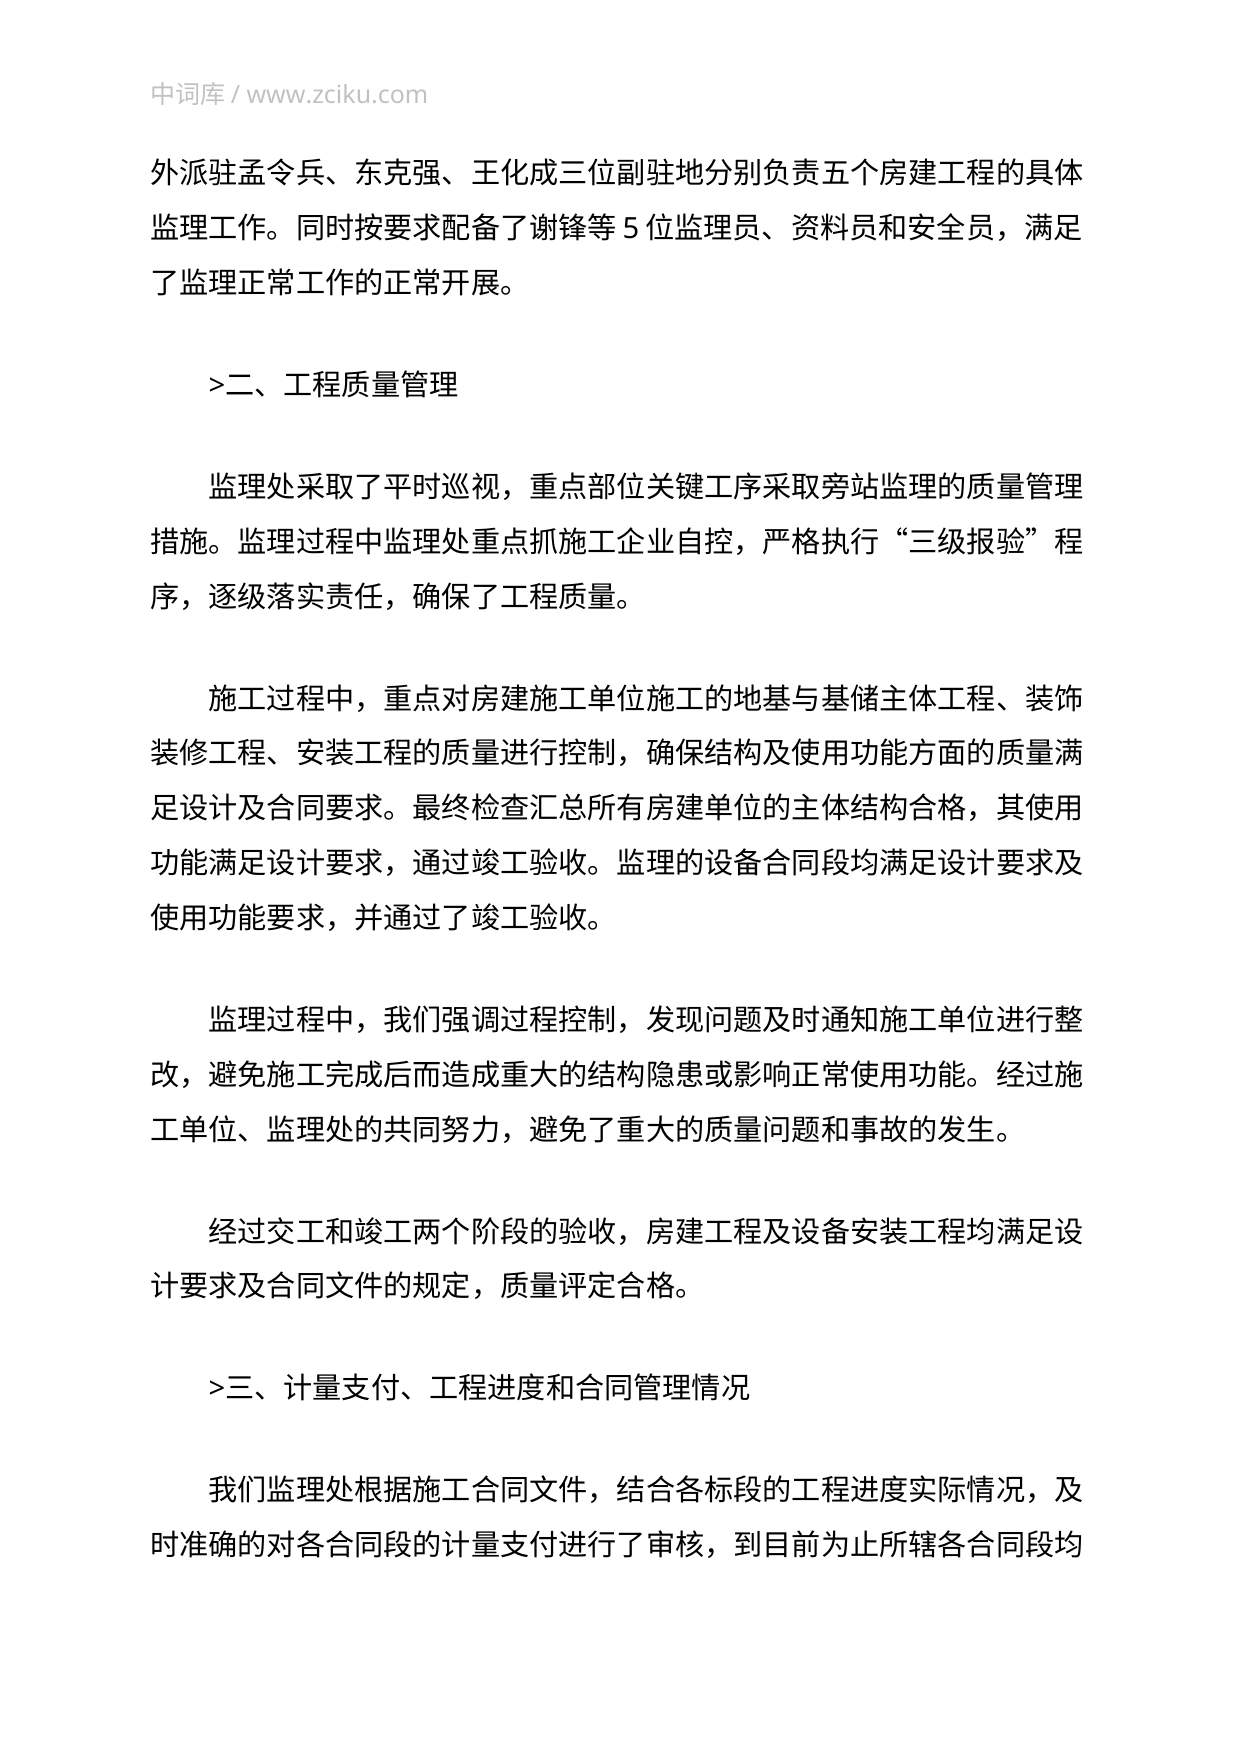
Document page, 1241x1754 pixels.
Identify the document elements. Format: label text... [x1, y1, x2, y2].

text 经过交工和竣工两个阶段的验收，房建工程及设备安装工程均满足设计要求及合同文件的规定，质量评定合格。 [150, 1208, 1090, 1305]
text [150, 150, 1090, 302]
text >三、计量支付、工程进度和合同管理情况 [150, 1365, 1090, 1407]
text 施工过程中，重点对房建施工单位施工的地基与基储主体工程、装饰装修工程、安装工程的质量进行控制，确保结构及使用功能方面的质量满足设计及合同要求。最终检查汇总所有房建单位的主体结构合格，其使用功能满足设计要求，通过竣工验收。监理的设备合同段均满足设计要求及使用功能要求，并通过了竣工验收。 [150, 675, 1090, 937]
text >二、工程质量管理 [150, 362, 1090, 404]
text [150, 1467, 1090, 1564]
text 监理处采取了平时巡视，重点部位关键工序采取旁站监理的质量管理措施。监理过程中监理处重点抓施工企业自控，严格执行“三级报验”程序，逐级落实责任，确保了工程质量。 [150, 464, 1090, 616]
text 监理过程中，我们强调过程控制，发现问题及时通知施工单位进行整改，避免施工完成后而造成重大的结构隐患或影响正常使用功能。经过施工单位、监理处的共同努力，避免了重大的质量问题和事故的发生。 [150, 997, 1090, 1149]
